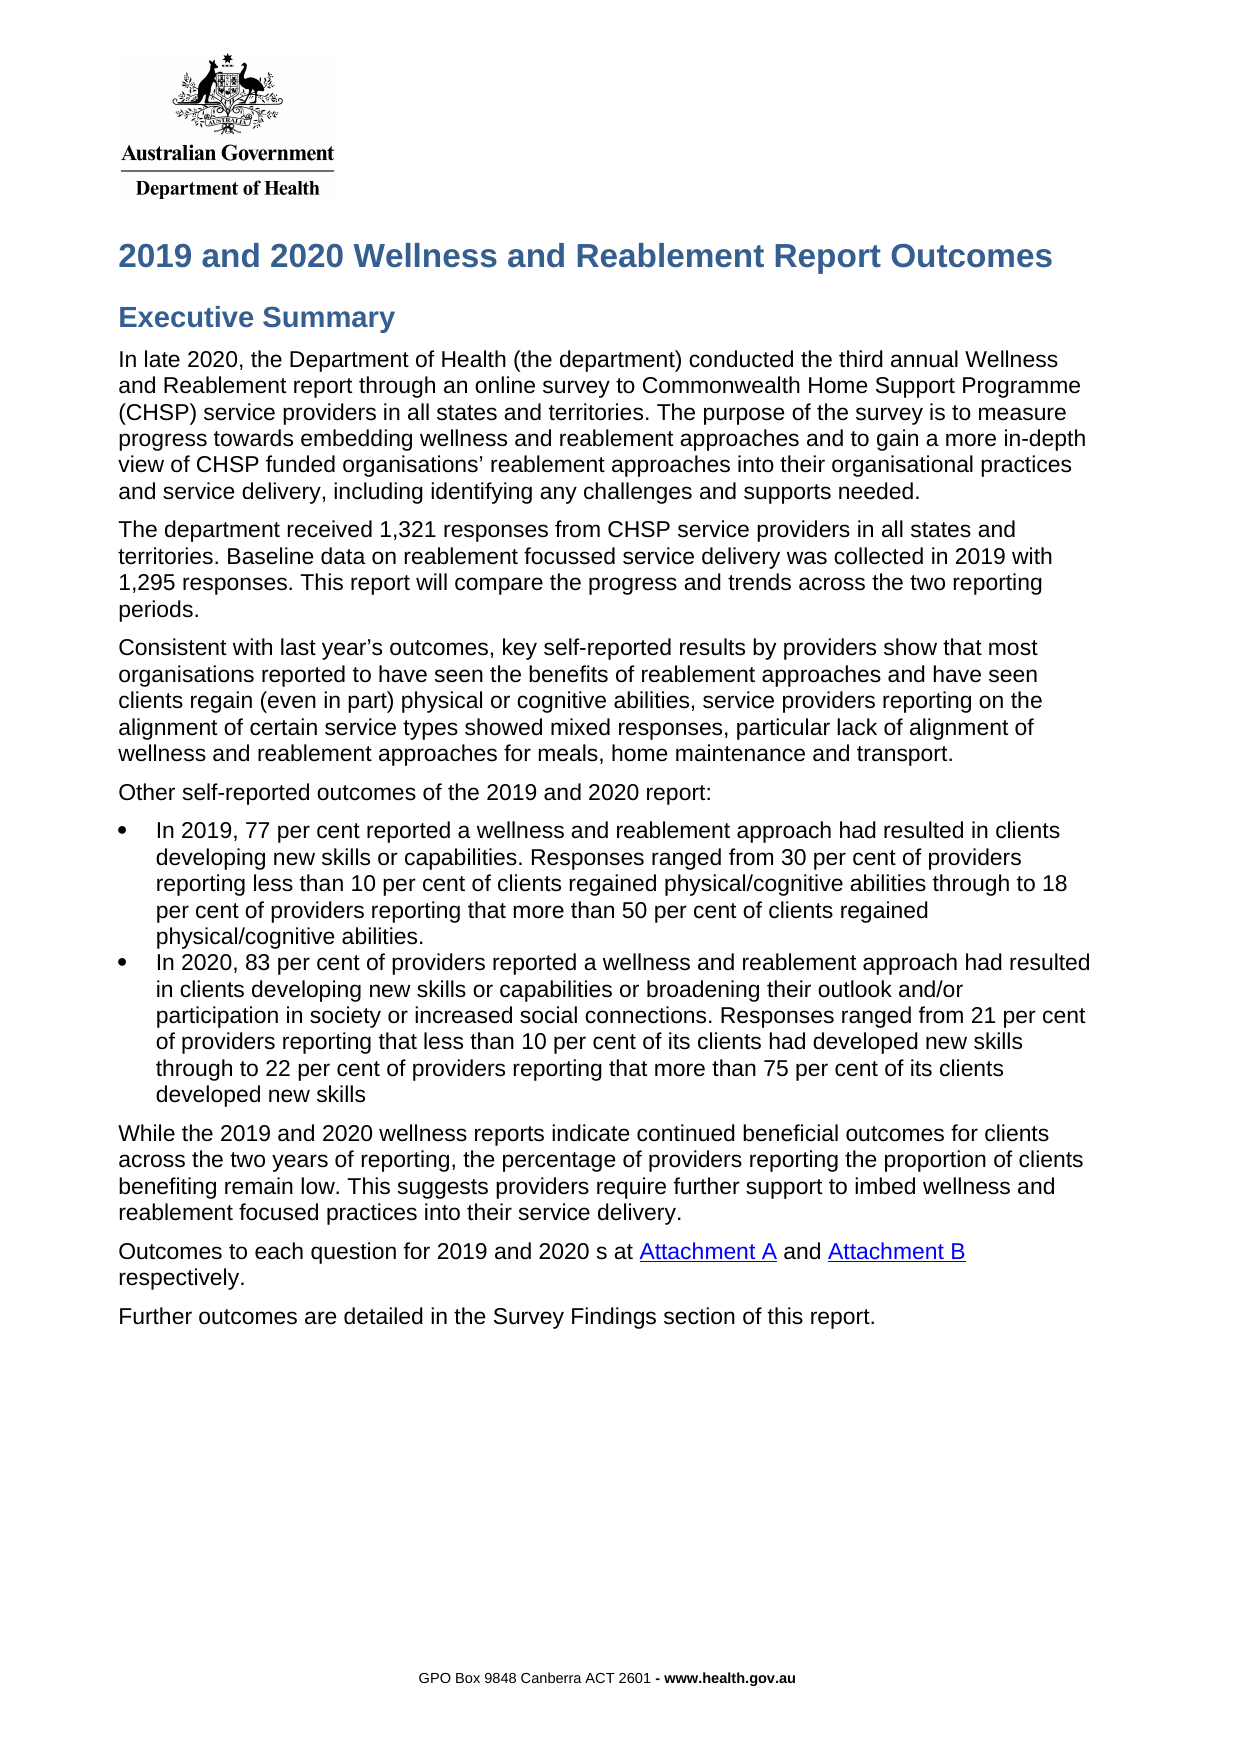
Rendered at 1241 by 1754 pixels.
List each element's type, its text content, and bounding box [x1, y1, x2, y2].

text The department received 1,321 responses from CHSP service providers in all states and territories. Baseline data on reablement focussed service delivery was collected in 2019 with 1,295 responses. This report will compare the progress and trends across the two reporting periods. [118, 516, 1092, 622]
text Further outcomes are detailed in the Survey Findings section of this report. [118, 1303, 1092, 1329]
text Other self-reported outcomes of the 2019 and 2020 report: [118, 779, 1092, 805]
picture [118, 53, 337, 199]
text While the 2019 and 2020 wellness reports indicate continued beneficial outcomes for clients across the two years of reporting, the percentage of providers reporting the proportion of clients benefiting remain low. This suggests providers require further support to imbed wellness and reablement focused practices into their service delivery. [118, 1120, 1092, 1225]
text In late 2020, the Department of Health (the department) conducted the third annual Wellness and Reablement report through an online survey to Commonwealth Home Support Programme (CHSP) service providers in all states and territories. The purpose of the survey is to measure progress towards embedding wellness and reablement approaches and to gain a more in-depth view of CHSP funded organisations’ reablement approaches into their organisational practices and service delivery, including identifying any challenges and supports needed. [118, 346, 1092, 504]
text Consistent with last year’s outcomes, key self-reported results by providers show that most organisations reported to have seen the benefits of reablement approaches and have seen clients regain (even in part) physical or cognitive abilities, service providers reporting on the alignment of certain service types showed mixed responses, particular lack of alignment of wellness and reablement approaches for meals, home maintenance and transport. [118, 634, 1092, 766]
list In 2019, 77 per cent reported a wellness and reablement approach had resulted in clients developing new skills or capabilities. Responses ranged from 30 per cent of providers reporting less than 10 per cent of clients regained physical/cognitive abilities through to 18 per cent of providers reporting that more than 50 per cent of clients regained physical/cognitive abilities. [118, 817, 1092, 949]
text Outcomes to each question for 2019 and 2020 s at Attachment A and Attachment B respectively. [118, 1238, 1092, 1291]
subtitle Executive Summary [118, 300, 1092, 333]
list In 2020, 83 per cent of providers reported a wellness and reablement approach had resulted in clients developing new skills or capabilities or broadening their outlook and/or participation in society or increased social connections. Responses ranged from 21 per cent of providers reporting that less than 10 per cent of its clients had developed new skills through to 22 per cent of providers reporting that more than 75 per cent of its clients developed new skills [118, 949, 1092, 1107]
subtitle 2019 and 2020 Wellness and Reablement Report Outcomes [118, 236, 1092, 275]
